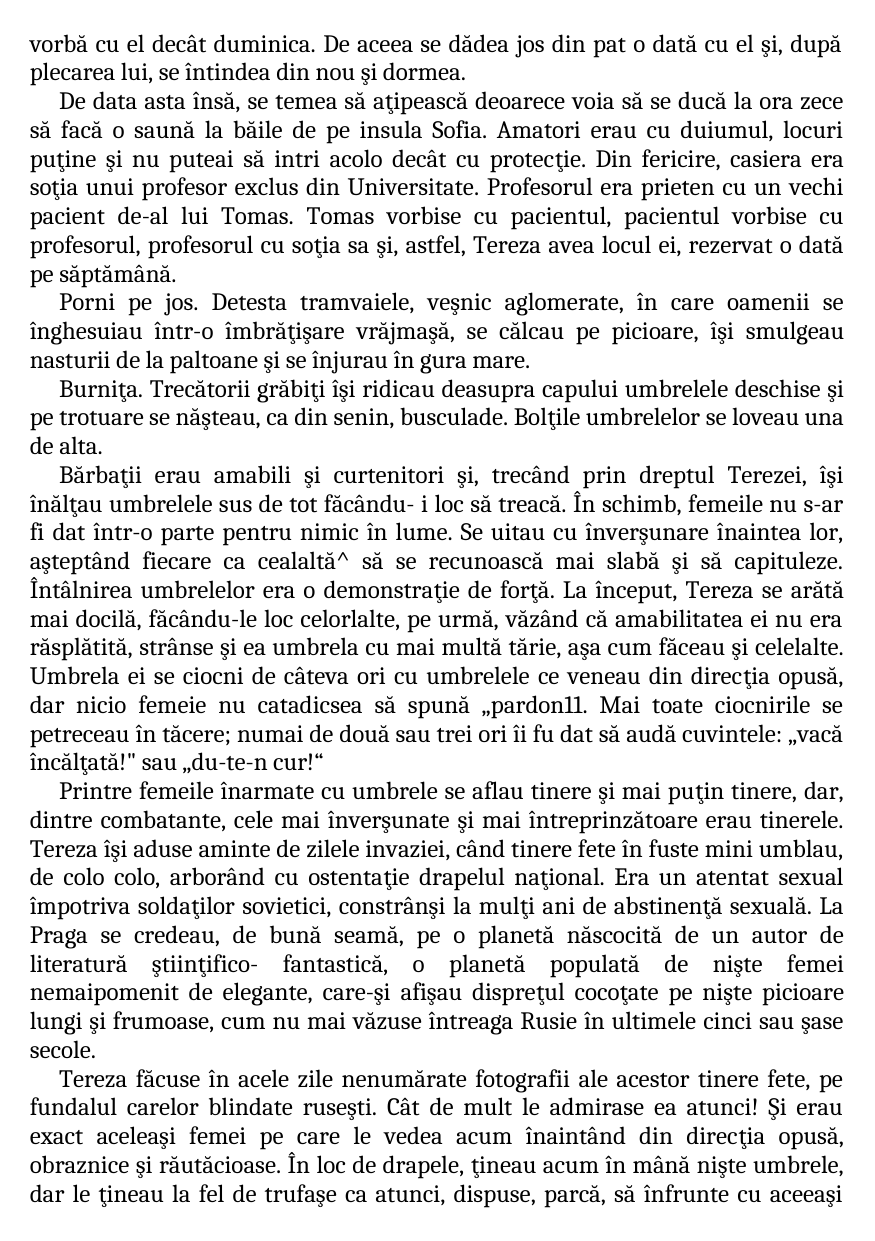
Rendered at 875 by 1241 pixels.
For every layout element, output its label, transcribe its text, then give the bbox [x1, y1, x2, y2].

text Burniţa. Trecătorii grăbiţi îşi ridicau deasupra capului umbrelele deschise şi pe trotuare se năşteau, ca din senin, busculade. Bolţile umbrelelor se loveau una de alta. [29, 374, 844, 461]
text Printre femeile înarmate cu umbrele se aflau tinere şi mai puţin tinere, dar, dintre combatante, cele mai înverşunate şi mai întreprinzătoare erau tinerele. Tereza îşi aduse aminte de zilele invaziei, când tinere fete în fuste mini umblau, de colo colo, arborând cu ostentaţie drapelul naţional. Era un atentat sexual împotriva soldaţilor sovietici, constrânşi la mulţi ani de abstinenţă sexuală. La Praga se credeau, de bună seamă, pe o planetă născocită de un autor de literatură ştiinţifico- fantastică, o planetă populată de nişte femei nemaipomenit de elegante, care-şi afişau dispreţul cocoţate pe nişte picioare lungi şi frumoase, cum nu mai văzuse întreaga Rusie în ultimele cinci sau şase secole. [29, 777, 844, 1064]
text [29, 1064, 844, 1208]
text De data asta însă, se temea să aţipească deoarece voia să se ducă la ora zece să facă o saună la băile de pe insula Sofia. Amatori erau cu duiumul, locuri puţine şi nu puteai să intri acolo decât cu protecţie. Din fericire, casiera era soţia unui profesor exclus din Universitate. Profesorul era prieten cu un vechi pacient de-al lui Tomas. Tomas vorbise cu pacientul, pacientul vorbise cu profesorul, profesorul cu soţia sa şi, astfel, Tereza avea locul ei, rezervat o dată pe săptămână. [29, 87, 844, 288]
text Bărbaţii erau amabili şi curtenitori şi, trecând prin dreptul Terezei, îşi înălţau umbrelele sus de tot făcându- i loc să treacă. În schimb, femeile nu s-ar fi dat într-o parte pentru nimic în lume. Se uitau cu înverşunare înaintea lor, aşteptând fiecare ca cealaltă^ să se recunoască mai slabă şi să capituleze. Întâlnirea umbrelelor era o demonstraţie de forţă. La început, Tereza se arătă mai docilă, făcându-le loc celorlalte, pe urmă, văzând că amabilitatea ei nu era răsplătită, strânse şi ea umbrela cu mai multă tărie, aşa cum făceau şi celelalte. Umbrela ei se ciocni de câteva ori cu umbrelele ce veneau din direcţia opusă, dar nicio femeie nu catadicsea să spună „pardon11. Mai toate ciocnirile se petreceau în tăcere; numai de două sau trei ori îi fu dat să audă cuvintele: „vacă încălţată!" sau „du-te-n cur!“ [29, 461, 844, 777]
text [29, 29, 844, 87]
text Porni pe jos. Detesta tramvaiele, veşnic aglomerate, în care oamenii se înghesuiau într-o îmbrăţişare vrăjmaşă, se călcau pe picioare, îşi smulgeau nasturii de la paltoane şi se înjurau în gura mare. [29, 288, 844, 374]
